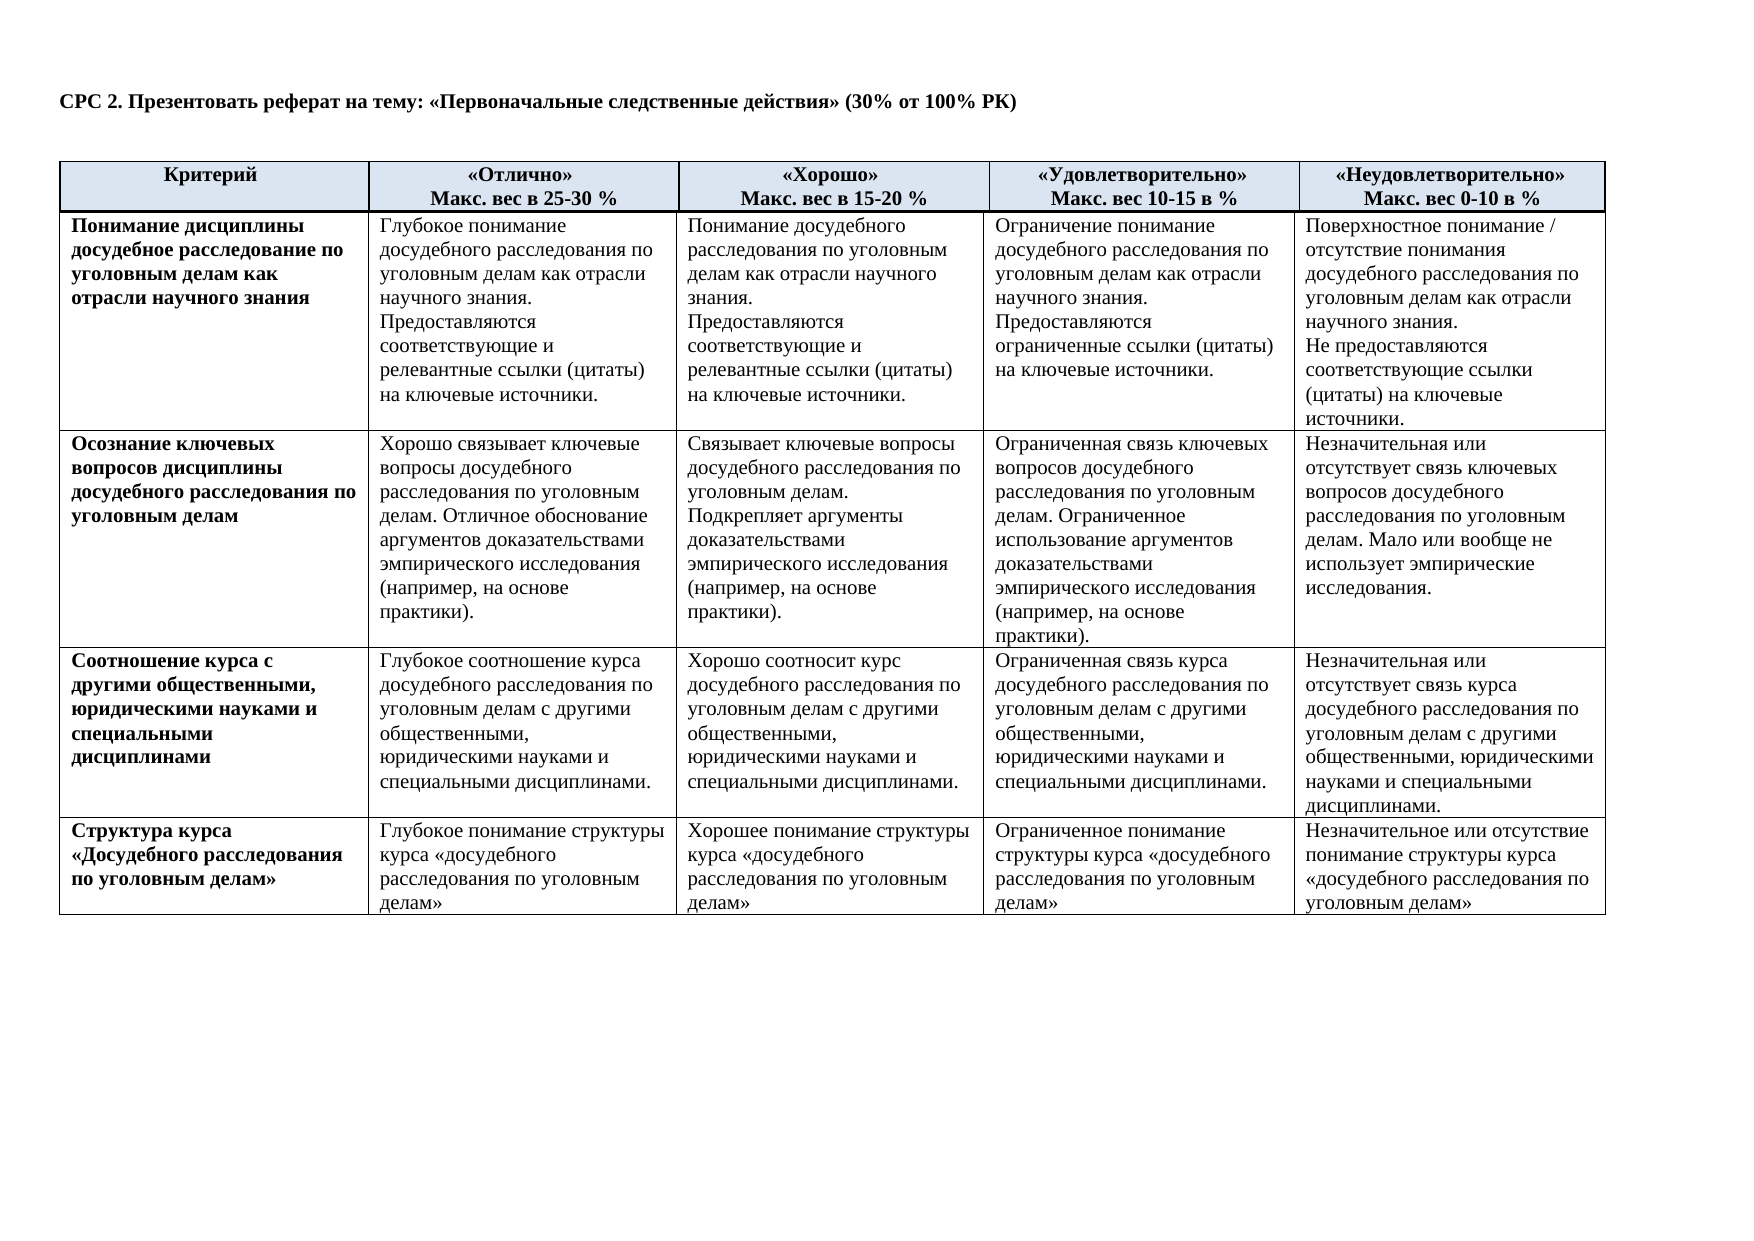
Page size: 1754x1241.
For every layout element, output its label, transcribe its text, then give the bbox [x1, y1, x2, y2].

table_cell Незначительная или отсутствует связь ключевых вопросов досудебного расследования по уголовным делам. Мало или вообще не использует эмпирические исследования. [1295, 431, 1605, 647]
table_header Критерий [61, 162, 368, 210]
table_cell Хорошо связывает ключевые вопросы досудебного расследования по уголовным делам. Отличное обоснование аргументов доказательствами эмпирического исследования (например, на основе практики). [369, 431, 676, 647]
table_header «Хорошо» Макс. вес в 15-20 % [680, 162, 989, 210]
table_cell Осознание ключевых вопросов дисциплины досудебного расследования по уголовным делам [60, 431, 368, 647]
table_cell Хорошее понимание структуры курса «досудебного расследования по уголовным делам» [677, 818, 983, 914]
table_cell Структура курса «Досудебного расследования по уголовным делам» [60, 818, 368, 914]
table_cell Ограниченное понимание структуры курса «досудебного расследования по уголовным делам» [984, 818, 1294, 914]
table_header Понимание досудебного расследования по уголовным делам как отрасли научного знания. Предоставляются соответствующие и релевантные ссылки (цитаты) на ключевые источники. [677, 213, 983, 429]
text СРС 2. Презентовать реферат на тему: «Первоначальные следственные действия» (30% от 100% РК) [59, 88, 1606, 113]
table_cell Незначительное или отсутствие понимание структуры курса «досудебного расследования по уголовным делам» [1295, 818, 1605, 914]
table_header Ограничение понимание досудебного расследования по уголовным делам как отрасли научного знания. Предоставляются ограниченные ссылки (цитаты) на ключевые источники. [984, 213, 1294, 429]
table_header Понимание дисциплины досудебное расследование по уголовным делам как отрасли научного знания [60, 213, 368, 429]
table_cell Глубокое понимание структуры курса «досудебного расследования по уголовным делам» [369, 818, 676, 914]
table_cell Незначительная или отсутствует связь курса досудебного расследования по уголовным делам с другими общественными, юридическими науками и специальными дисциплинами. [1295, 648, 1605, 817]
table_cell Ограниченная связь курса досудебного расследования по уголовным делам с другими общественными, юридическими науками и специальными дисциплинами. [984, 648, 1294, 817]
table_cell Соотношение курса с другими общественными, юридическими науками и специальными дисциплинами [60, 648, 368, 817]
table_header «Отлично» Макс. вес в 25-30 % [370, 162, 678, 210]
table_header «Неудовлетворительно» Макс. вес 0-10 в % [1300, 162, 1604, 210]
table_header Поверхностное понимание / отсутствие понимания досудебного расследования по уголовным делам как отрасли научного знания. Не предоставляются соответствующие ссылки (цитаты) на ключевые источники. [1295, 213, 1605, 429]
table_header Глубокое понимание досудебного расследования по уголовным делам как отрасли научного знания. Предоставляются соответствующие и релевантные ссылки (цитаты) на ключевые источники. [369, 213, 676, 429]
table_cell Хорошо соотносит курс досудебного расследования по уголовным делам с другими общественными, юридическими науками и специальными дисциплинами. [677, 648, 983, 817]
table_cell Глубокое соотношение курса досудебного расследования по уголовным делам с другими общественными, юридическими науками и специальными дисциплинами. [369, 648, 676, 817]
table_cell Ограниченная связь ключевых вопросов досудебного расследования по уголовным делам. Ограниченное использование аргументов доказательствами эмпирического исследования (например, на основе практики). [984, 431, 1294, 647]
table_header «Удовлетворительно» Макс. вес 10-15 в % [990, 162, 1299, 210]
table_cell Связывает ключевые вопросы досудебного расследования по уголовным делам. Подкрепляет аргументы доказательствами эмпирического исследования (например, на основе практики). [677, 431, 983, 647]
